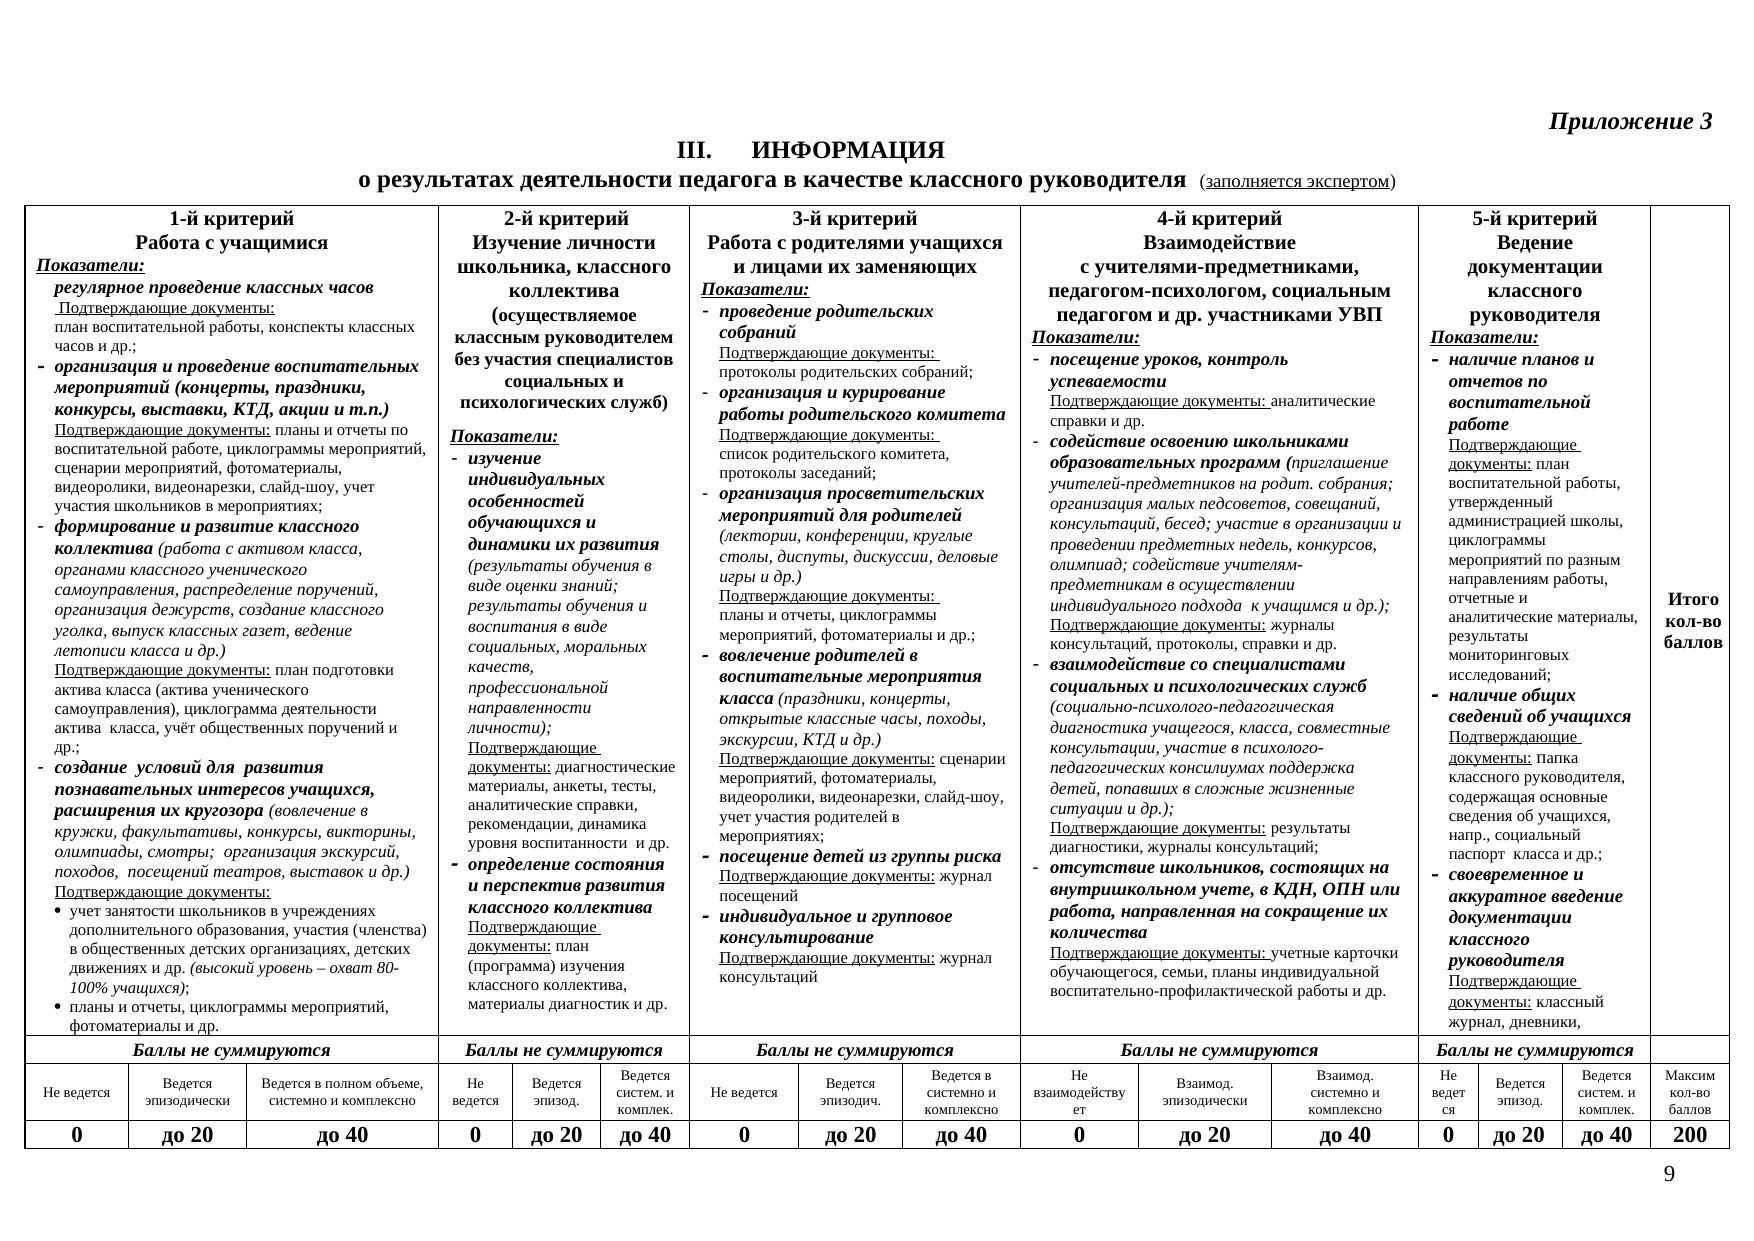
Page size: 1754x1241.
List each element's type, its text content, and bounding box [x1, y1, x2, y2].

table_cell Не ведется [439, 1064, 512, 1120]
table_cell до 20 [799, 1121, 902, 1148]
table_cell Ведется систем. и комплек. [1563, 1064, 1650, 1120]
table_cell Не взаимодействует [1021, 1064, 1138, 1120]
table_cell до 20 [513, 1121, 600, 1148]
table_header 5-й критерий Ведение документации классного руководителя Показатели: наличие планов и отчетов по воспитательной работе Подтверждающие документы: план воспитательной работы, утвержденный администрацией школы, циклограммы мероприятий по разным направлениям работы, отчетные и аналитические материалы, результаты мониторинговых исследований; наличие общих сведений об учащихся Подтверждающие документы: папка классного руководителя, содержащая основные сведения об учащихся, напр., социальный паспорт класса и др.; своевременное и аккуратное введение документации классного руководителя Подтверждающие документы: классный журнал, дневники, [1419, 206, 1650, 1035]
table_cell Ведется систем. и комплек. [601, 1064, 689, 1120]
table_cell Ведется эпизод. [1479, 1064, 1562, 1120]
table_cell Баллы не суммируются [1021, 1036, 1418, 1063]
table_cell до 20 [1479, 1121, 1562, 1148]
table_cell до 40 [1563, 1121, 1650, 1148]
table_header 3-й критерий Работа с родителями учащихся и лицами их заменяющих Показатели: проведение родительских собраний Подтверждающие документы: протоколы родительских собраний; организация и курирование работы родительского комитета Подтверждающие документы: список родительского комитета, протоколы заседаний; организация просветительских мероприятий для родителей (лектории, конференции, круглые столы, диспуты, дискуссии, деловые игры и др.) Подтверждающие документы: планы и отчеты, циклограммы мероприятий, фотоматериалы и др.; вовлечение родителей в воспитательные мероприятия класса (праздники, концерты, открытые классные часы, походы, экскурсии, КТД и др.) Подтверждающие документы: сценарии мероприятий, фотоматериалы, видеоролики, видеонарезки, слайд-шоу, учет участия родителей в мероприятиях; посещение детей из группы риска Подтверждающие документы: журнал посещений индивидуальное и групповое консультирование Подтверждающие документы: журнал консультаций [690, 206, 1020, 1035]
table_cell 0 [690, 1121, 798, 1148]
table_cell Ведется в полном объеме, системно и комплексно [247, 1064, 438, 1120]
table_cell до 40 [601, 1121, 689, 1148]
table_cell Баллы не суммируются [690, 1036, 1020, 1063]
table_cell Баллы не суммируются [1419, 1036, 1650, 1063]
table_header Итого кол-во баллов [1651, 206, 1729, 1035]
table_header 1-й критерий Работа с учащимися Показатели: регулярное проведение классных часов Подтверждающие документы: план воспитательной работы, конспекты классных часов и др.; организация и проведение воспитательных мероприятий (концерты, праздники, конкурсы, выставки, КТД, акции и т.п.) Подтверждающие документы: планы и отчеты по воспитательной работе, циклограммы мероприятий, сценарии мероприятий, фотоматериалы, видеоролики, видеонарезки, слайд-шоу, учет участия школьников в мероприятиях; формирование и развитие классного коллектива (работа с активом класса, органами классного ученического самоуправления, распределение поручений, организация дежурств, создание классного уголка, выпуск классных газет, ведение летописи класса и др.) Подтверждающие документы: план подготовки актива класса (актива ученического самоуправления), циклограмма деятельности актива класса, учёт общественных поручений и др.; создание условий для развития познавательных интересов учащихся, расширения их кругозора (вовлечение в кружки, факультативы, конкурсы, викторины, олимпиады, смотры; организация экскурсий, походов, посещений театров, выставок и др.) Подтверждающие документы: учет занятости школьников в учреждениях дополнительного образования, участия (членства) в общественных детских организациях, детских движениях и др. (высокий уровень – охват 80-100% учащихся); планы и отчеты, циклограммы мероприятий, фотоматериалы и др. [26, 206, 438, 1035]
table_cell 200 [1651, 1121, 1729, 1148]
table_cell Баллы не суммируются [439, 1036, 689, 1063]
table_cell Взаимод. системно и комплексно [1272, 1064, 1418, 1120]
table_cell 0 [1021, 1121, 1138, 1148]
table_cell Не ведется [1419, 1064, 1478, 1120]
table_cell Максим кол-во баллов [1651, 1064, 1729, 1120]
table_cell до 20 [129, 1121, 246, 1148]
table_cell Ведется в системно и комплексно [903, 1064, 1020, 1120]
table_cell до 40 [903, 1121, 1020, 1148]
table_cell Не ведется [690, 1064, 798, 1120]
table_header 4-й критерий Взаимодействие с учителями-предметниками, педагогом-психологом, социальным педагогом и др. участниками УВП Показатели: посещение уроков, контроль успеваемости Подтверждающие документы: аналитические справки и др. содействие освоению школьниками образовательных программ (приглашение учителей-предметников на родит. собрания; организация малых педсоветов, совещаний, консультаций, бесед; участие в организации и проведении предметных недель, конкурсов, олимпиад; содействие учителям-предметникам в осуществлении индивидуального подхода к учащимся и др.); Подтверждающие документы: журналы консультаций, протоколы, справки и др. взаимодействие со специалистами социальных и психологических служб (социально-психолого-педагогическая диагностика учащегося, класса, совместные консультации, участие в психолого-педагогических консилиумах поддержка детей, попавших в сложные жизненные ситуации и др.); Подтверждающие документы: результаты диагностики, журналы консультаций; отсутствие школьников, состоящих на внутришкольном учете, в КДН, ОПН или работа, направленная на сокращение их количества Подтверждающие документы: учетные карточки обучающегося, семьи, планы индивидуальной воспитательно-профилактической работы и др. [1021, 206, 1418, 1035]
table_cell Ведется эпизод. [513, 1064, 600, 1120]
table_cell Не ведется [26, 1064, 128, 1120]
table_cell Взаимод. эпизодически [1139, 1064, 1271, 1120]
text о результатах деятельности педагога в качестве классного руководителя (заполняется экспертом) [41, 164, 1713, 193]
table_cell Баллы не суммируются [26, 1036, 438, 1063]
table_cell 0 [26, 1121, 128, 1148]
table_cell до 20 [1139, 1121, 1271, 1148]
table_cell 0 [1419, 1121, 1478, 1148]
table_cell [1651, 1036, 1729, 1063]
table_cell Ведется эпизодич. [799, 1064, 902, 1120]
table_cell до 40 [247, 1121, 438, 1148]
table_header 2-й критерий Изучение личности школьника, классного коллектива (осуществляемое классным руководителем без участия специалистов социальных и психологических служб) Показатели: изучение индивидуальных особенностей обучающихся и динамики их развития (результаты обучения в виде оценки знаний; результаты обучения и воспитания в виде социальных, моральных качеств, профессиональной направленности личности); Подтверждающие документы: диагностические материалы, анкеты, тесты, аналитические справки, рекомендации, динамика уровня воспитанности и др. определение состояния и перспектив развития классного коллектива Подтверждающие документы: план (программа) изучения классного коллектива, материалы диагностик и др. [439, 206, 689, 1035]
text Приложение 3 [41, 106, 1713, 135]
list Информация [676, 135, 1713, 164]
table_cell до 40 [1272, 1121, 1418, 1148]
table_cell 0 [439, 1121, 512, 1148]
table_cell Ведется эпизодически [129, 1064, 246, 1120]
